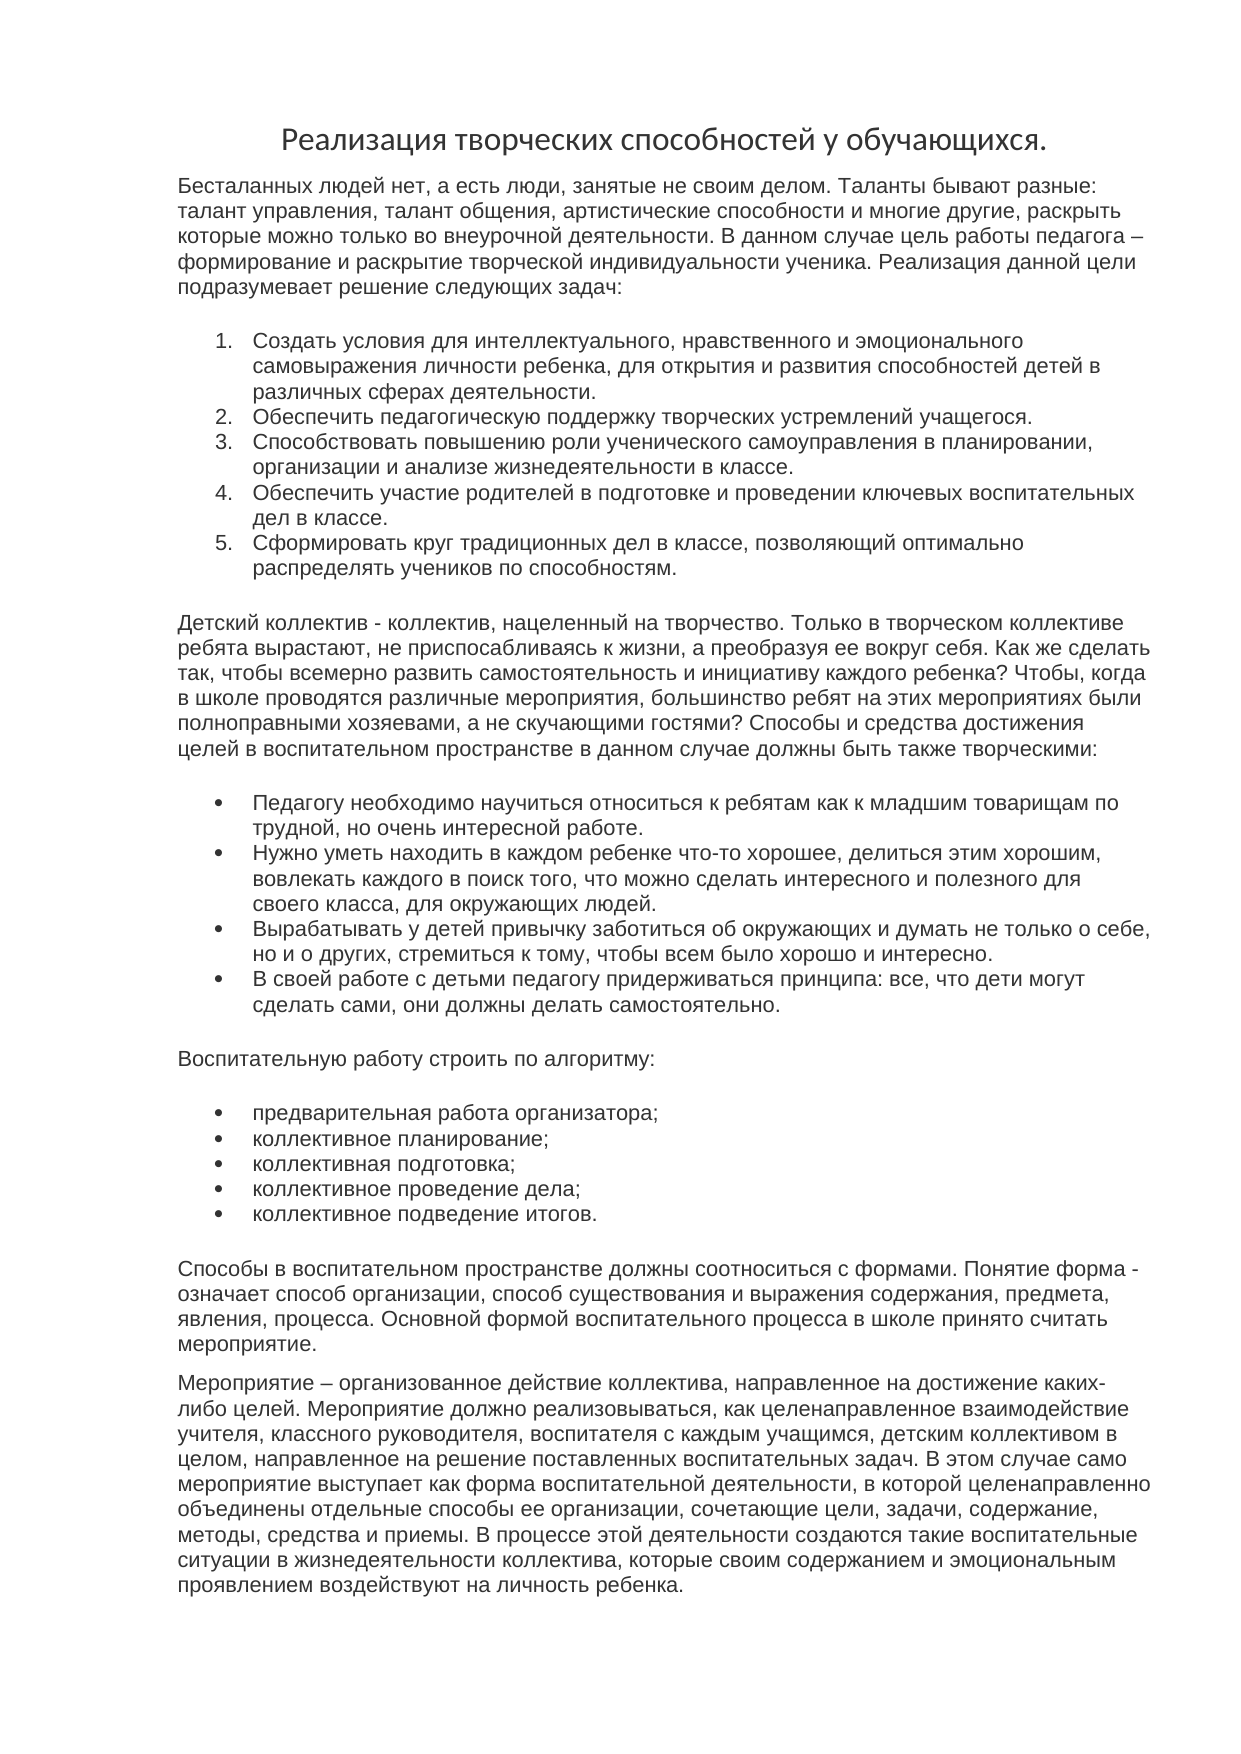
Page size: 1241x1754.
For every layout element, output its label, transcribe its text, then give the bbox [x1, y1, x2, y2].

text Бесталанных людей нет, а есть люди, занятые не своим делом. Таланты бывают разные: талант управления, талант общения, артистические способности и многие другие, раскрыть которые можно только во внеурочной деятельности. В данном случае цель работы педагога – формирование и раскрытие творческой индивидуальности ученика. Реализация данной цели подразумевает решение следующих задач: [177, 173, 1152, 299]
list коллективное подведение итогов. [215, 1201, 1152, 1226]
list коллективное проведение дела; [215, 1176, 1152, 1201]
list Обеспечить педагогическую поддержку творческих устремлений учащегося. [215, 404, 1152, 429]
text Способы в воспитательном пространстве должны соотноситься с формами. Понятие форма - означает способ организации, способ существования и выражения содержания, предмета, явления, процесса. Основной формой воспитательного процесса в школе принято считать мероприятие. [177, 1255, 1152, 1356]
list предварительная работа организатора; [215, 1100, 1152, 1125]
list Нужно уметь находить в каждом ребенке что-то хорошее, делиться этим хорошим, вовлекать каждого в поиск того, что можно сделать интересного и полезного для своего класса, для окружающих людей. [215, 840, 1152, 916]
text Реализация творческих способностей у обучающихся. [177, 118, 1152, 159]
text Мероприятие – организованное действие коллектива, направленное на достижение каких-либо целей. Мероприятие должно реализовываться, как целенаправленное взаимодействие учителя, классного руководителя, воспитателя с каждым учащимся, детским коллективом в целом, направленное на решение поставленных воспитательных задач. В этом случае само мероприятие выступает как форма воспитательной деятельности, в которой целенаправленно объединены отдельные способы ее организации, сочетающие цели, задачи, содержание, методы, средства и приемы. В процессе этой деятельности создаются такие воспитательные ситуации в жизнедеятельности коллектива, которые своим содержанием и эмоциональным проявлением воздействуют на личность ребенка. [177, 1370, 1152, 1597]
text Воспитательную работу строить по алгоритму: [177, 1046, 1152, 1071]
list коллективная подготовка; [215, 1151, 1152, 1176]
list Педагогу необходимо научиться относиться к ребятам как к младшим товарищам по трудной, но очень интересной работе. [215, 790, 1152, 840]
list Способствовать повышению роли ученического самоуправления в планировании, организации и анализе жизнедеятельности в классе. [215, 429, 1152, 479]
list Сформировать круг традиционных дел в классе, позволяющий оптимально распределять учеников по способностям. [215, 530, 1152, 580]
list Создать условия для интеллектуального, нравственного и эмоционального самовыражения личности ребенка, для открытия и развития способностей детей в различных сферах деятельности. [215, 328, 1152, 404]
list коллективное планирование; [215, 1125, 1152, 1151]
list Обеспечить участие родителей в подготовке и проведении ключевых воспитательных дел в классе. [215, 479, 1152, 530]
list В своей работе с детьми педагогу придерживаться принципа: все, что дети могут сделать сами, они должны делать самостоятельно. [215, 966, 1152, 1017]
list Вырабатывать у детей привычку заботиться об окружающих и думать не только о себе, но и о других, стремиться к тому, чтобы всем было хорошо и интересно. [215, 916, 1152, 966]
text Детский коллектив - коллектив, нацеленный на творчество. Только в творческом коллективе ребята вырастают, не приспосабливаясь к жизни, а преобразуя ее вокруг себя. Как же сделать так, чтобы всемерно развить самостоятельность и инициативу каждого ребенка? Чтобы, когда в школе проводятся различные мероприятия, большинство ребят на этих мероприятиях были полноправными хозяевами, а не скучающими гостями? Способы и средства достижения целей в воспитательном пространстве в данном случае должны быть также творческими: [177, 609, 1152, 761]
